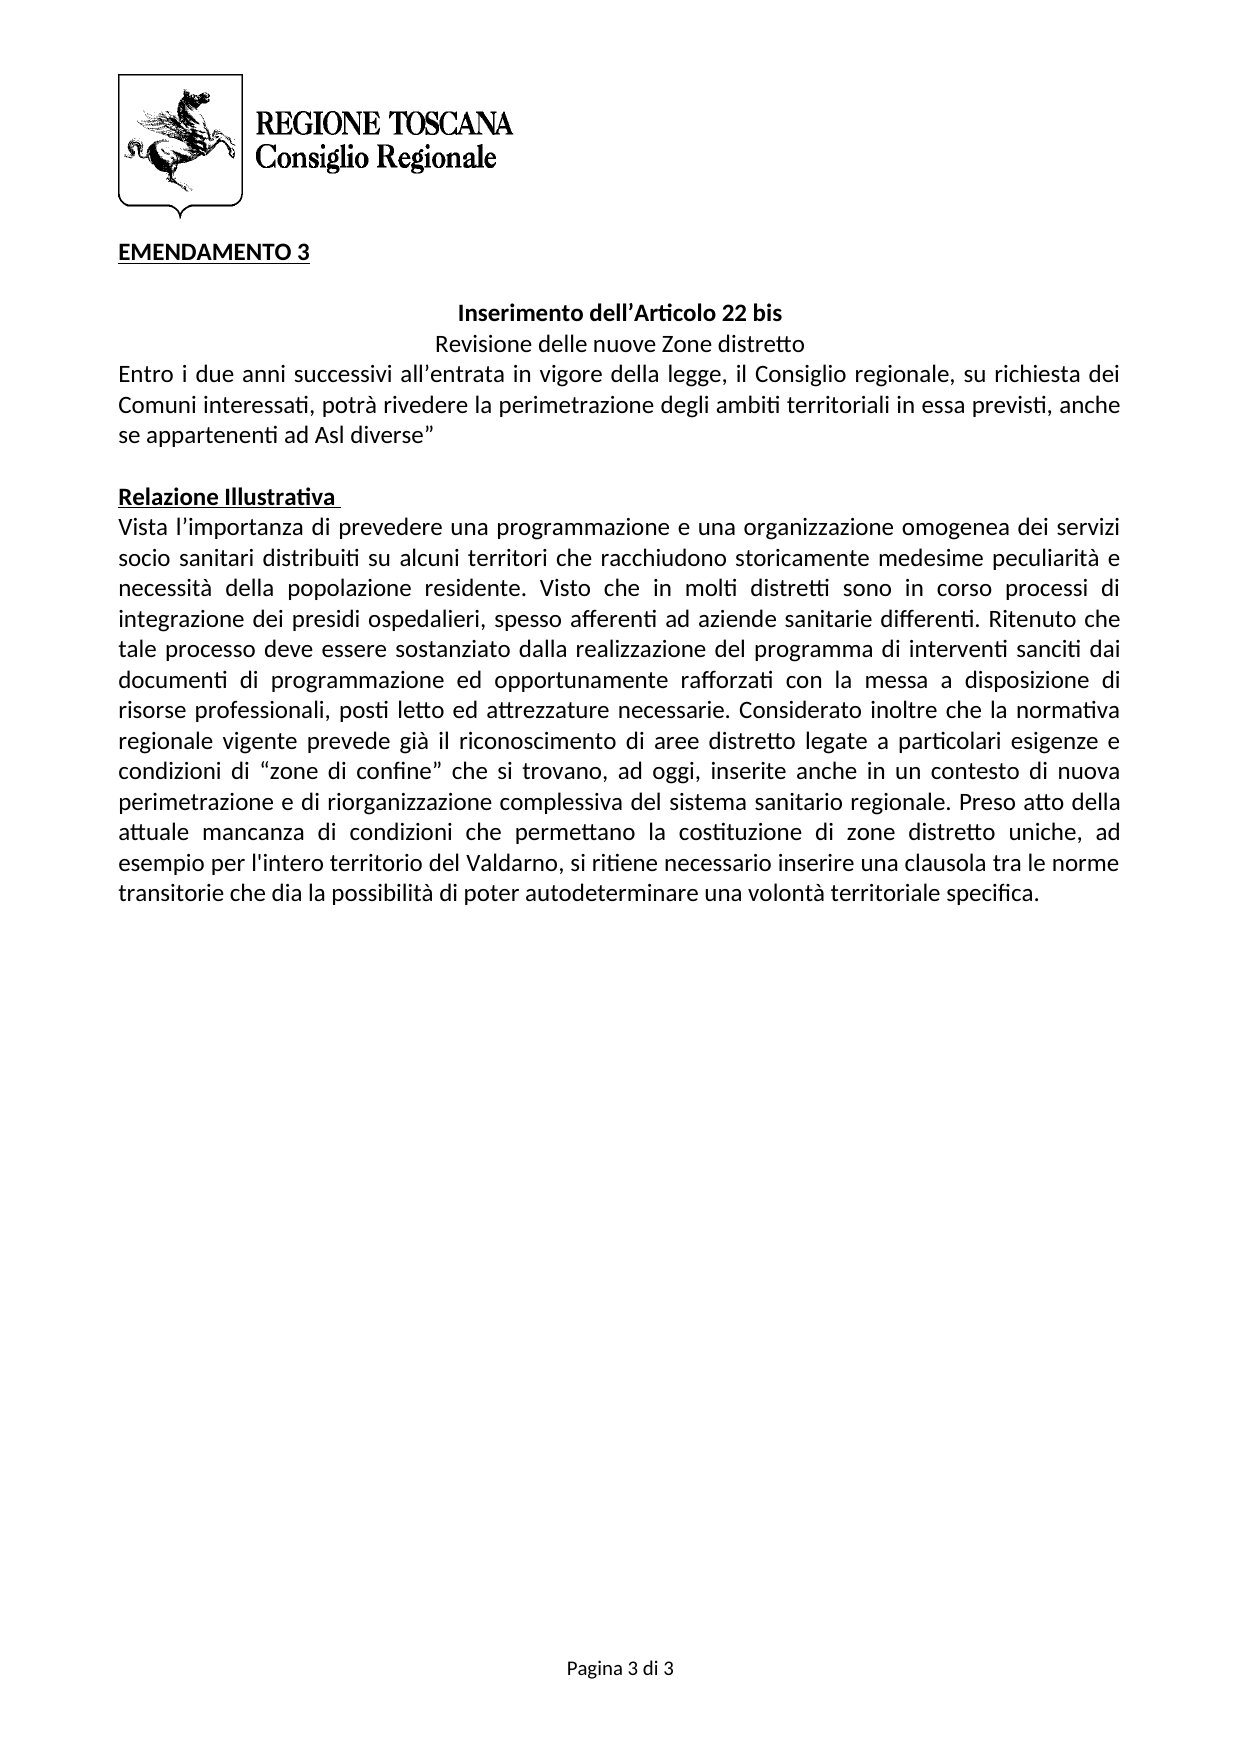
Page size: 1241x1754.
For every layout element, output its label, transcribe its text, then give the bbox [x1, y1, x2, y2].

text Entro i due anni successivi all’entrata in vigore della legge, il Consiglio regionale, su richiesta dei Comuni interessati, potrà rivedere la perimetrazione degli ambiti territoriali in essa previsti, anche se appartenenti ad Asl diverse” [118, 358, 1122, 450]
picture [118, 74, 514, 219]
text Relazione Illustrativa [118, 481, 1122, 511]
text Vista l’importanza di prevedere una programmazione e una organizzazione omogenea dei servizi socio sanitari distribuiti su alcuni territori che racchiudono storicamente medesime peculiarità e necessità della popolazione residente. Visto che in molti distretti sono in corso processi di integrazione dei presidi ospedalieri, spesso afferenti ad aziende sanitarie differenti. Ritenuto che tale processo deve essere sostanziato dalla realizzazione del programma di interventi sanciti dai documenti di programmazione ed opportunamente rafforzati con la messa a disposizione di risorse professionali, posti letto ed attrezzature necessarie. Considerato inoltre che la normativa regionale vigente prevede già il riconoscimento di aree distretto legate a particolari esigenze e condizioni di “zone di confine” che si trovano, ad oggi, inserite anche in un contesto di nuova perimetrazione e di riorganizzazione complessiva del sistema sanitario regionale. Preso atto della attuale mancanza di condizioni che permettano la costituzione di zone distretto uniche, ad esempio per l'intero territorio del Valdarno, si ritiene necessario inserire una clausola tra le norme transitorie che dia la possibilità di poter autodeterminare una volontà territoriale specifica. [118, 511, 1122, 908]
text EMENDAMENTO 3 [118, 236, 1122, 267]
text Revisione delle nuove Zone distretto [118, 328, 1122, 358]
text Inserimento dell’Articolo 22 bis [118, 297, 1122, 328]
